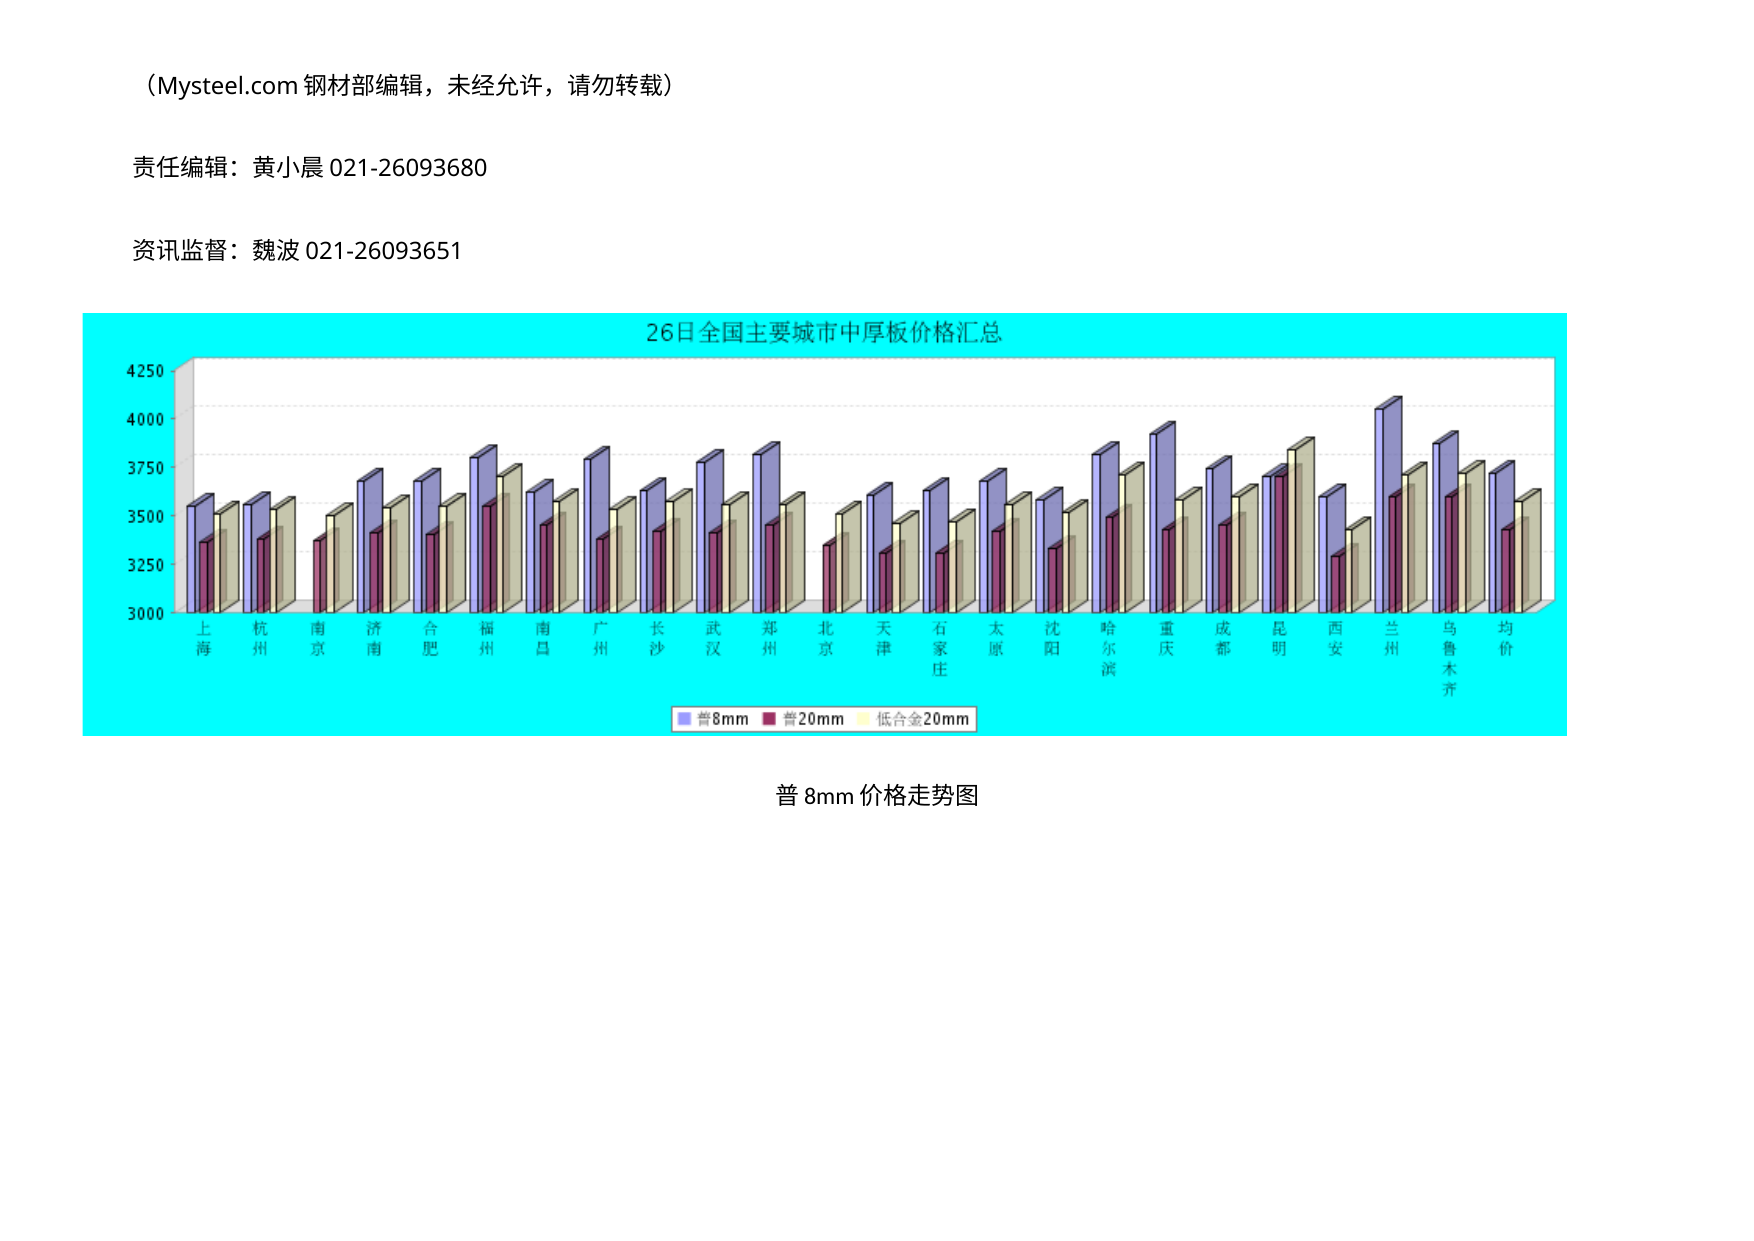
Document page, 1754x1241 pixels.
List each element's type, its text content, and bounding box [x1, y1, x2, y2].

text （Mysteel.com钢材部编辑，未经允许，请勿转载） [83, 51, 1671, 116]
text 普8mm价格走势图 [83, 761, 1671, 826]
picture [82, 313, 1567, 736]
text 资讯监督：魏波021-26093651 [83, 216, 1671, 281]
text 责任编辑：黄小晨021-26093680 [83, 134, 1671, 199]
